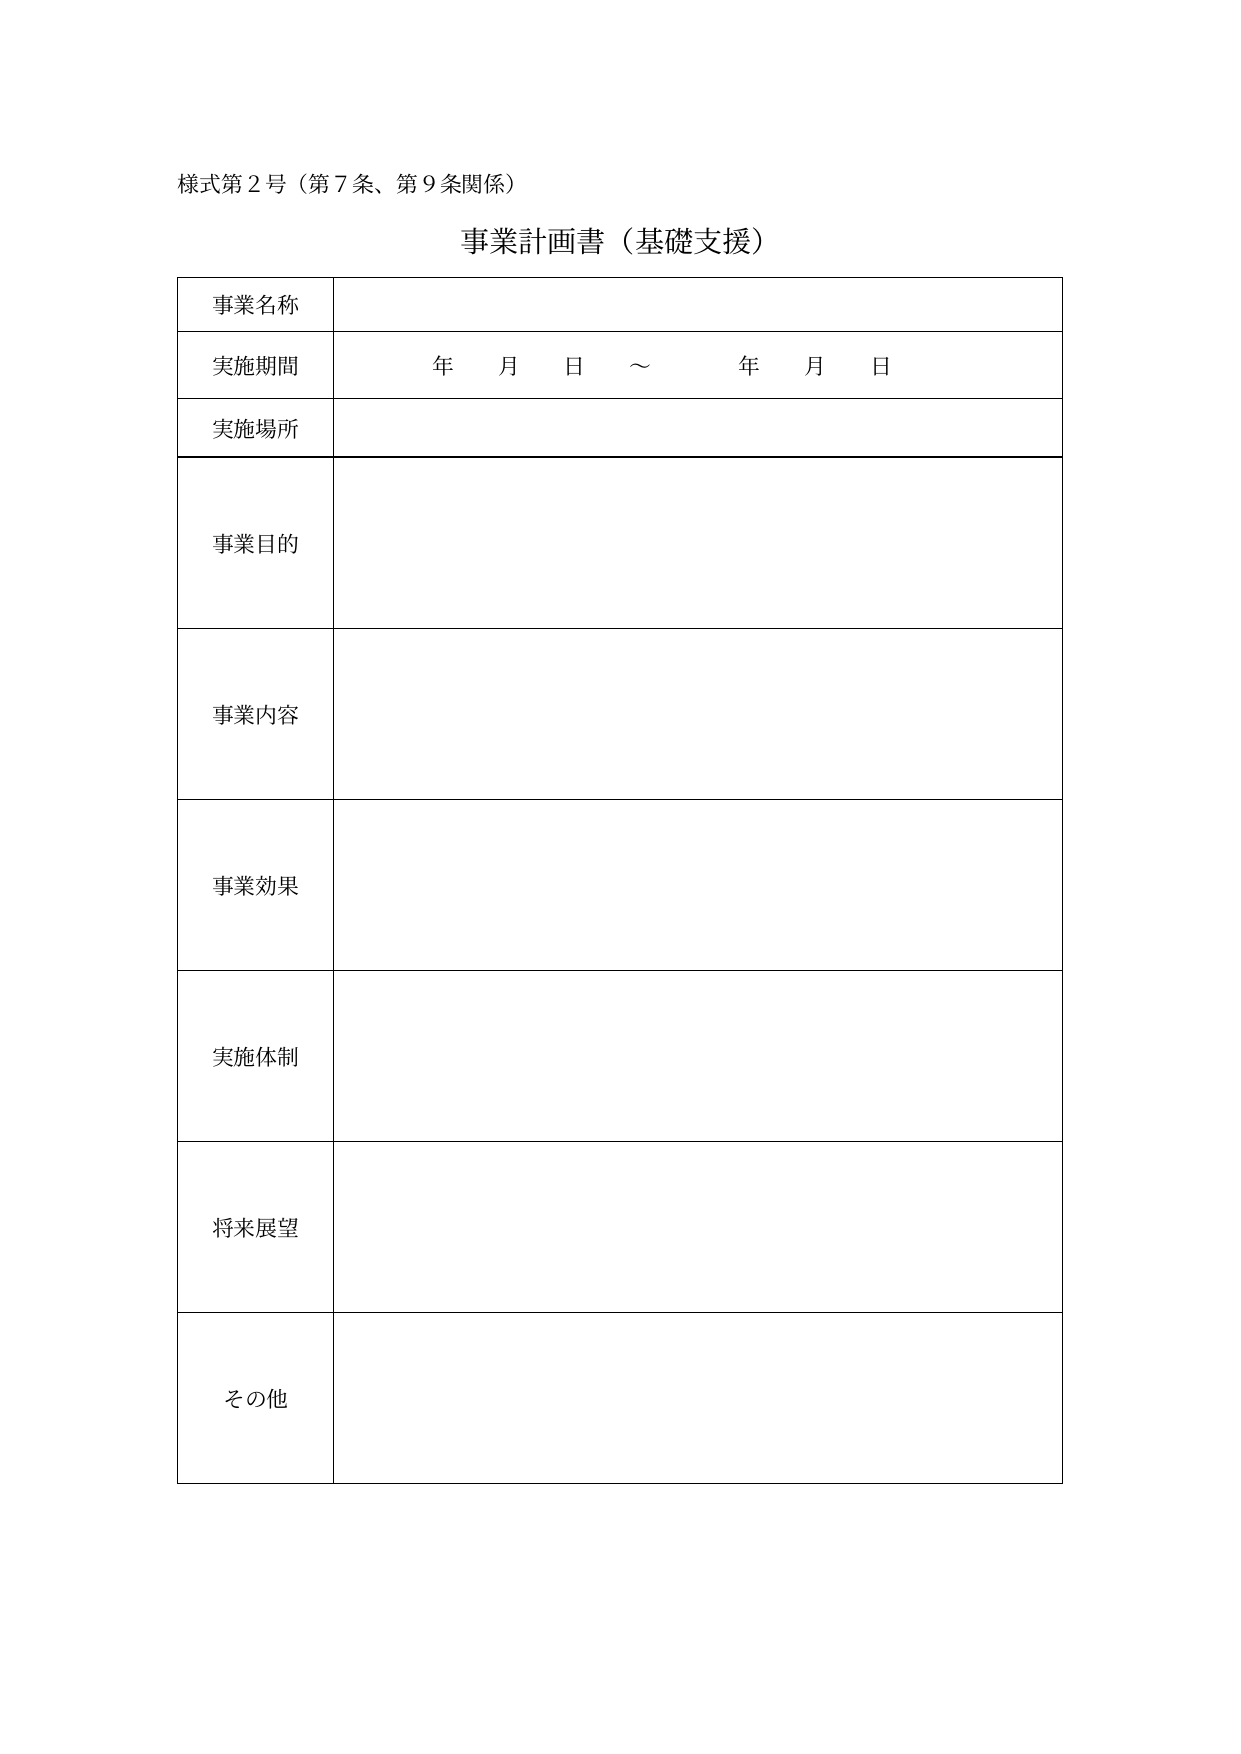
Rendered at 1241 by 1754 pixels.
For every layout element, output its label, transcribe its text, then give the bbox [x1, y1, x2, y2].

table_cell 実施体制 [178, 971, 333, 1141]
table_cell [334, 800, 1062, 970]
table_cell 事業内容 [178, 629, 333, 799]
table_cell [334, 971, 1062, 1141]
table_header 事業名称 [178, 278, 333, 331]
table_cell 将来展望 [178, 1142, 333, 1312]
table_header [334, 278, 1062, 331]
text 事業計画書（基礎支援） [177, 202, 1063, 277]
table_cell [334, 1142, 1062, 1312]
table_cell [334, 399, 1062, 456]
table_cell [334, 1313, 1062, 1483]
table_cell [334, 458, 1062, 628]
table_cell 年 月 日 ～ 年 月 日 [334, 332, 1062, 398]
table_cell 実施場所 [178, 399, 333, 456]
text 様式第２号（第７条、第９条関係） [177, 164, 1063, 202]
table_cell その他 [178, 1313, 333, 1483]
table_cell 事業効果 [178, 800, 333, 970]
table_cell 実施期間 [178, 332, 333, 398]
table_cell 事業目的 [178, 458, 333, 628]
table_cell [334, 629, 1062, 799]
